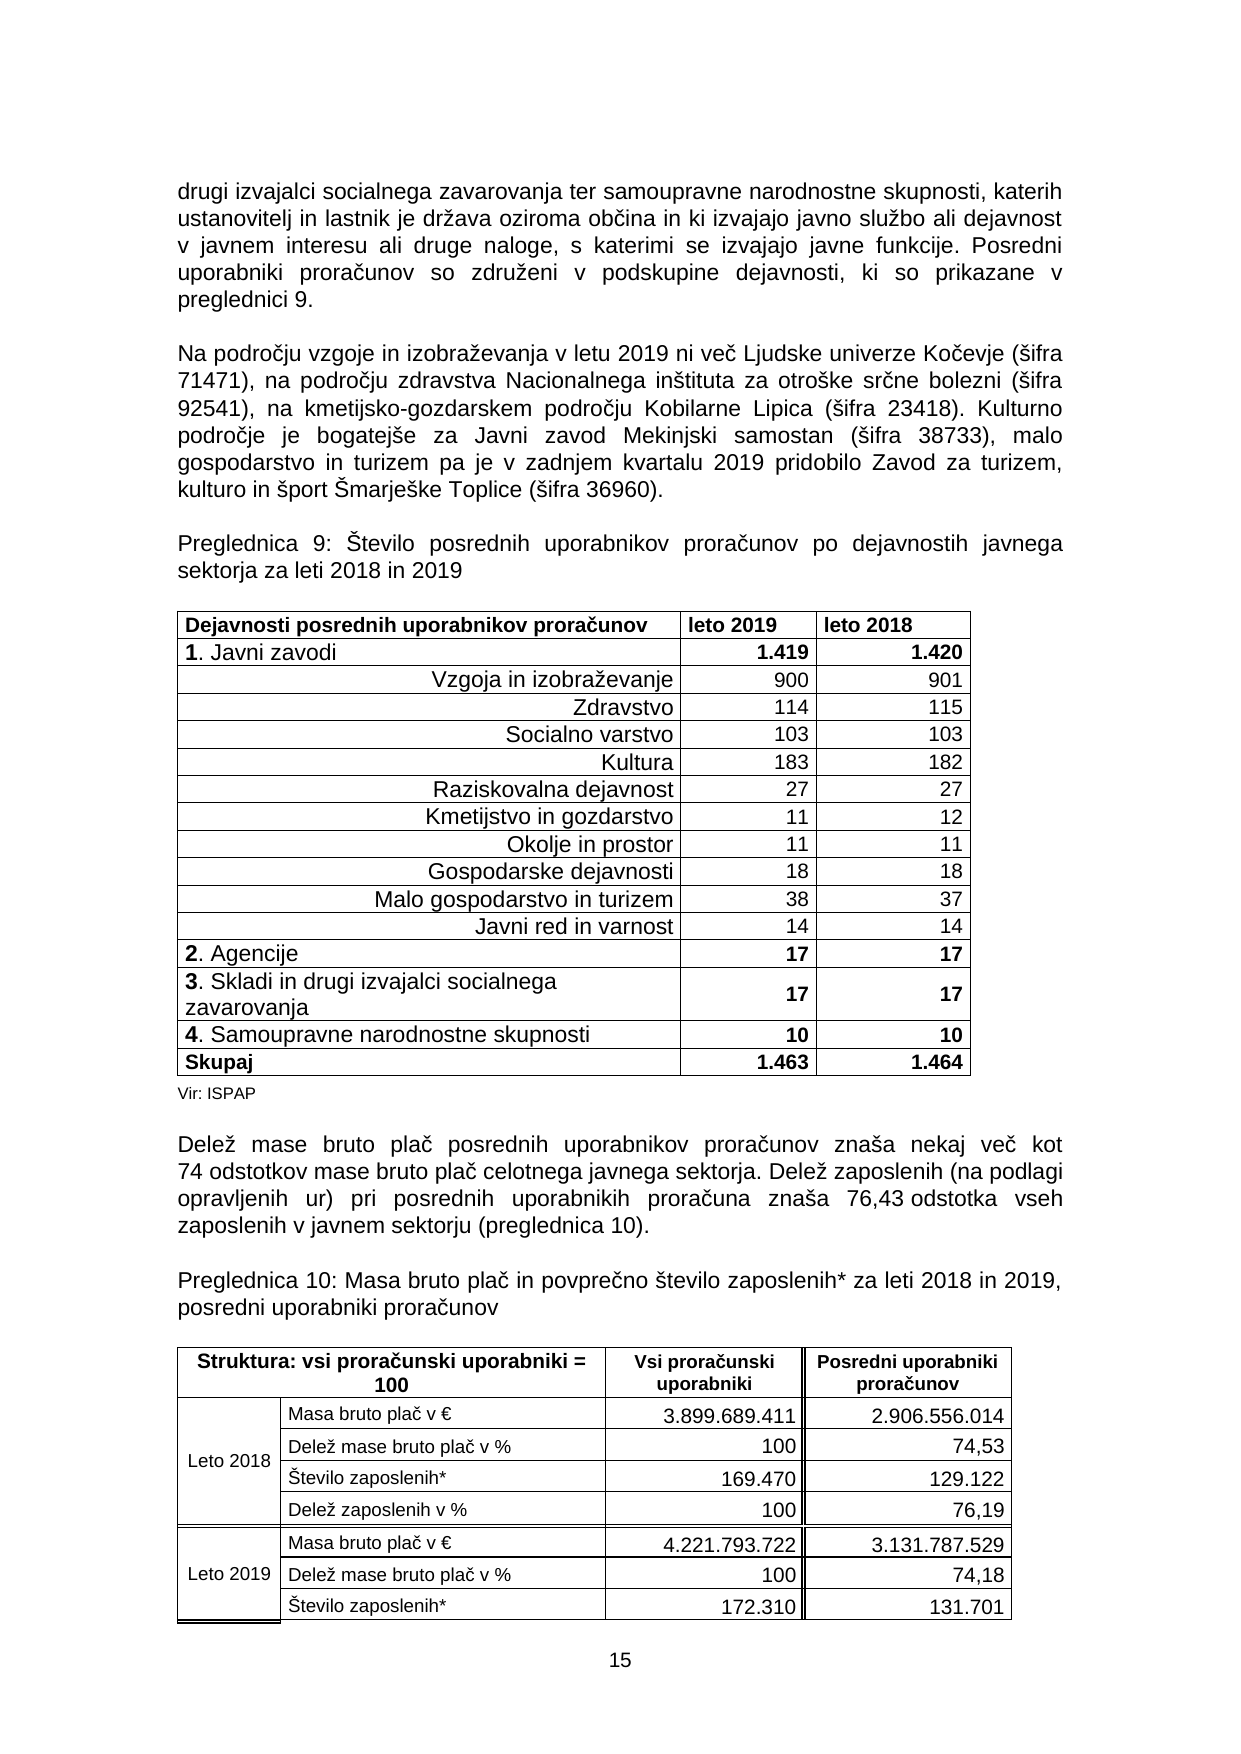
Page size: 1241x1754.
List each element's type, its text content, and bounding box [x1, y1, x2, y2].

table_cell Delež mase bruto plač v % [281, 1558, 605, 1588]
table_cell Vzgoja in izobraževanje [178, 666, 680, 693]
table_cell 115 [817, 694, 970, 720]
table_header Posredni uporabniki proračunov [806, 1348, 1011, 1397]
table_cell 129.122 [806, 1461, 1011, 1491]
table_cell 38 [681, 886, 816, 912]
table_cell 3. Skladi in drugi izvajalci socialnega zavarovanja [178, 968, 680, 1020]
table_cell Masa bruto plač v € [281, 1398, 605, 1428]
table_cell Raziskovalna dejavnost [178, 776, 680, 802]
table_cell 17 [681, 968, 816, 1020]
text Preglednica 10: Masa bruto plač in povprečno število zaposlenih* za leti 2018 in 2019, posredni uporabniki proračunov [177, 1266, 1063, 1320]
table_cell 3.899.689.411 [606, 1398, 801, 1428]
table_cell 1.419 [681, 639, 816, 665]
table_cell 901 [817, 666, 970, 693]
table_cell 74,18 [806, 1558, 1011, 1588]
table_cell 1.464 [817, 1049, 970, 1075]
table_cell 27 [817, 776, 970, 802]
table_cell 14 [681, 913, 816, 939]
text Na področju vzgoje in izobraževanja v letu 2019 ni več Ljudske univerze Kočevje (šifra 71471), na področju zdravstva Nacionalnega inštituta za otroške srčne bolezni (šifra 92541), na kmetijsko-gozdarskem področju Kobilarne Lipica (šifra 23418). Kulturno področje je bogatejše za Javni zavod Mekinjski samostan (šifra 38733), malo gospodarstvo in turizem pa je v zadnjem kvartalu 2019 pridobilo Zavod za turizem, kulturo in šport Šmarješke Toplice (šifra 36960). [177, 340, 1063, 502]
table_cell 114 [681, 694, 816, 720]
text Delež mase bruto plač posrednih uporabnikov proračunov znaša nekaj več kot 74 odstotkov mase bruto plač celotnega javnega sektorja. Delež zaposlenih (na podlagi opravljenih ur) pri posrednih uporabnikih proračuna znaša 76,43 odstotka vseh zaposlenih v javnem sektorju (preglednica 10). [177, 1130, 1063, 1239]
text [177, 177, 1063, 313]
table_cell 131.701 [806, 1589, 1011, 1619]
table_cell Kultura [178, 749, 680, 775]
table_cell 183 [681, 749, 816, 775]
table_cell 18 [817, 858, 970, 884]
text Preglednica 9: Število posrednih uporabnikov proračunov po dejavnostih javnega sektorja za leti 2018 in 2019 [177, 529, 1063, 583]
table_cell 100 [606, 1558, 801, 1588]
table_cell 103 [817, 721, 970, 747]
table_cell Skupaj [178, 1049, 680, 1075]
table_cell 11 [681, 831, 816, 857]
table_cell 2.906.556.014 [806, 1398, 1011, 1428]
table_cell 169.470 [606, 1461, 801, 1491]
table_cell 10 [681, 1021, 816, 1048]
table_cell 18 [681, 858, 816, 884]
table_cell 76,19 [806, 1492, 1011, 1524]
table_header Struktura: vsi proračunski uporabniki = 100 [178, 1348, 605, 1397]
table_cell Javni red in varnost [178, 913, 680, 939]
text Vir: ISPAP [177, 1076, 1063, 1103]
table_cell Gospodarske dejavnosti [178, 858, 680, 884]
table_cell 182 [817, 749, 970, 775]
table_cell Leto 2019 [178, 1528, 280, 1619]
table_cell Kmetijstvo in gozdarstvo [178, 803, 680, 830]
table_cell 37 [817, 886, 970, 912]
table_cell Število zaposlenih* [281, 1461, 605, 1491]
table_cell Delež zaposlenih v % [281, 1492, 605, 1524]
table_cell 3.131.787.529 [806, 1528, 1011, 1556]
table_cell 10 [817, 1021, 970, 1048]
table_cell 4.221.793.722 [606, 1528, 801, 1556]
table_cell 12 [817, 803, 970, 830]
table_header leto 2018 [817, 612, 970, 638]
table_cell 17 [681, 940, 816, 967]
table_cell Zdravstvo [178, 694, 680, 720]
table_cell 17 [817, 968, 970, 1020]
table_cell 103 [681, 721, 816, 747]
table_cell Število zaposlenih* [281, 1589, 605, 1619]
table_cell 27 [681, 776, 816, 802]
table_cell 900 [681, 666, 816, 693]
table_cell 100 [606, 1429, 801, 1459]
table_cell Okolje in prostor [178, 831, 680, 857]
table_cell Socialno varstvo [178, 721, 680, 747]
table_cell Malo gospodarstvo in turizem [178, 886, 680, 912]
table_cell Masa bruto plač v € [281, 1528, 605, 1556]
table_cell 11 [817, 831, 970, 857]
table_header leto 2019 [681, 612, 816, 638]
table_cell 2. Agencije [178, 940, 680, 967]
table_cell 100 [606, 1492, 801, 1524]
table_cell 1.463 [681, 1049, 816, 1075]
table_cell 17 [817, 940, 970, 967]
table_header Vsi proračunski uporabniki [606, 1348, 801, 1397]
table_cell 172.310 [606, 1589, 801, 1619]
table_cell 4. Samoupravne narodnostne skupnosti [178, 1021, 680, 1048]
table_cell 11 [681, 803, 816, 830]
table_cell 14 [817, 913, 970, 939]
table_cell 1. Javni zavodi [178, 639, 680, 665]
table_cell Delež mase bruto plač v % [281, 1429, 605, 1459]
table_cell Leto 2018 [178, 1398, 280, 1524]
table_cell 74,53 [806, 1429, 1011, 1459]
table_header Dejavnosti posrednih uporabnikov proračunov [178, 612, 680, 638]
table_cell 1.420 [817, 639, 970, 665]
